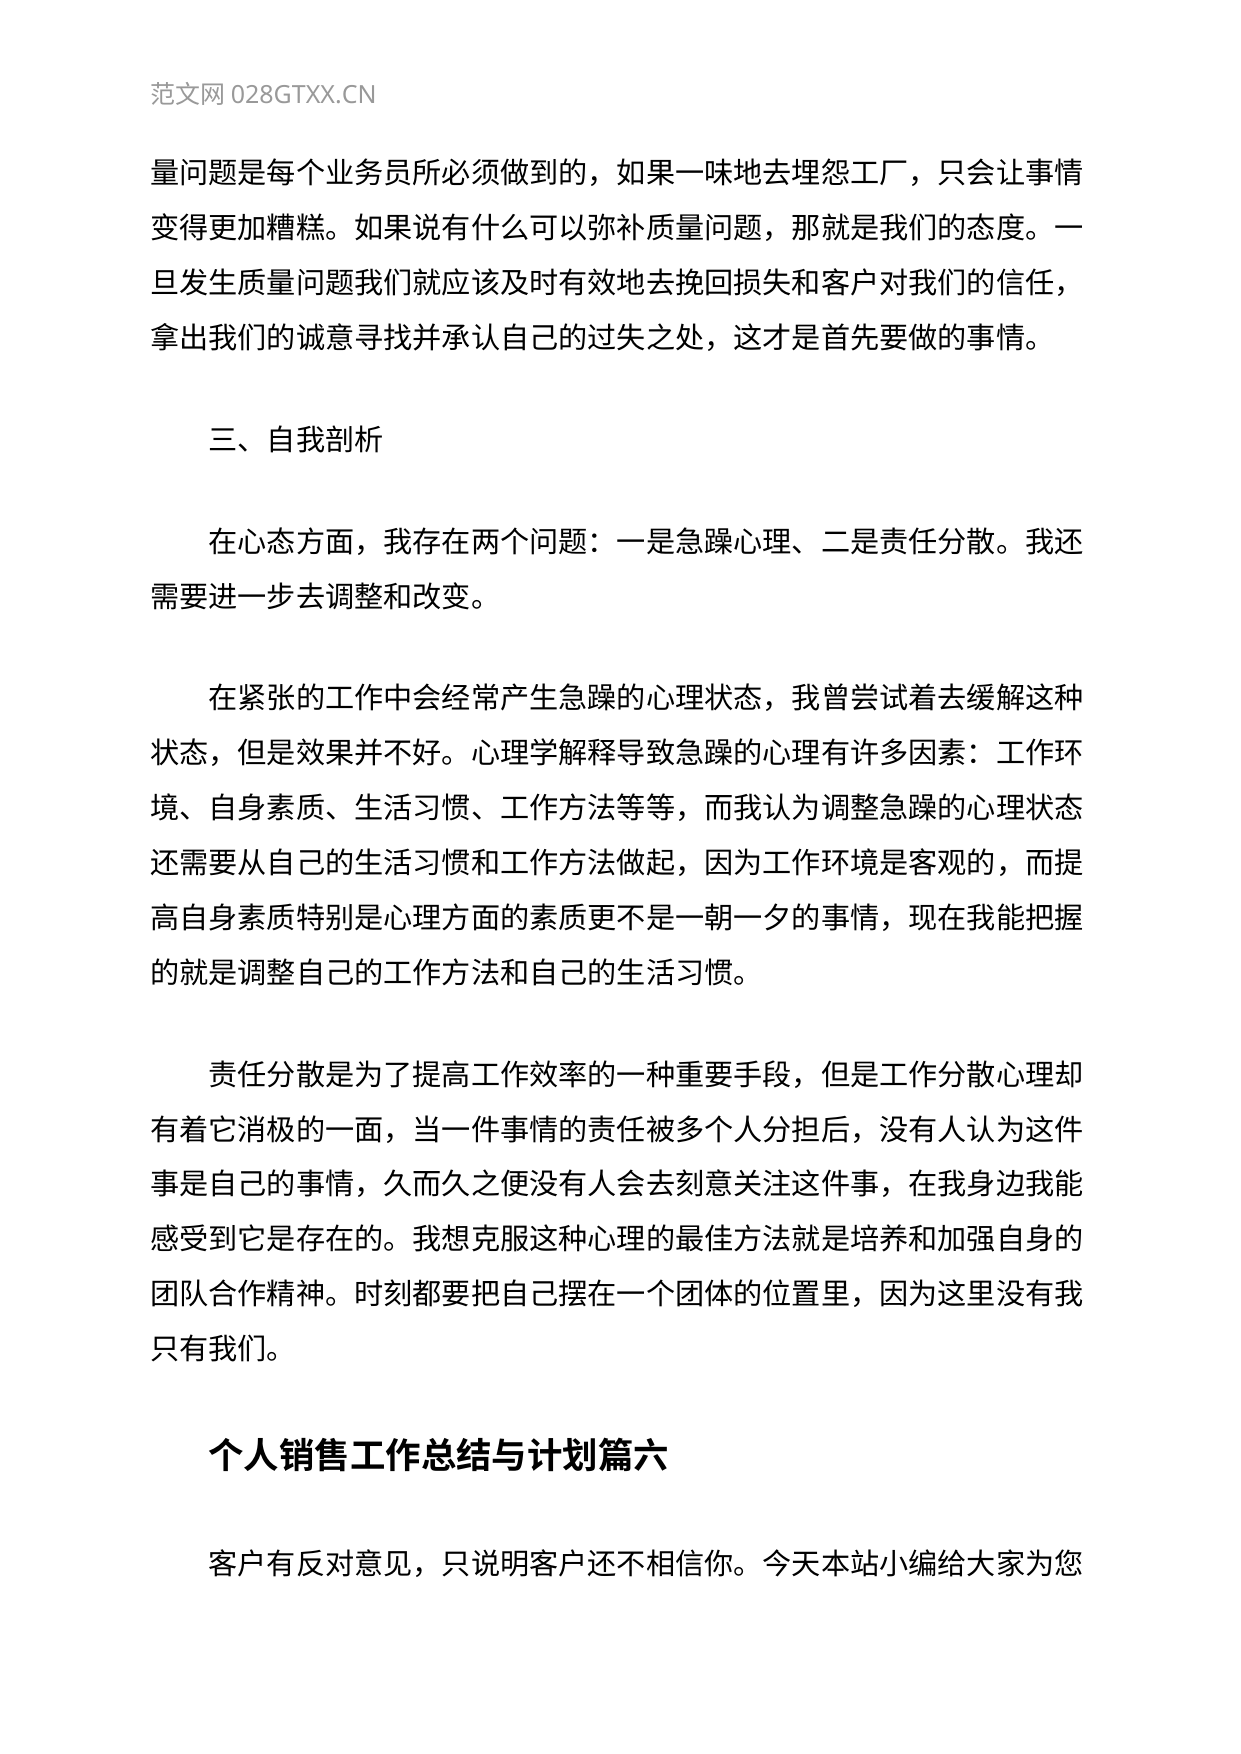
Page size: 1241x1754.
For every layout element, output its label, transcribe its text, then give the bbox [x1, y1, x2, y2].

text 在心态方面，我存在两个问题：一是急躁心理、二是责任分散。我还需要进一步去调整和改变。 [150, 518, 1090, 615]
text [150, 1541, 1090, 1583]
text 个人销售工作总结与计划篇六 [150, 1427, 1090, 1479]
text 在紧张的工作中会经常产生急躁的心理状态，我曾尝试着去缓解这种状态，但是效果并不好。心理学解释导致急躁的心理有许多因素：工作环境、自身素质、生活习惯、工作方法等等，而我认为调整急躁的心理状态还需要从自己的生活习惯和工作方法做起，因为工作环境是客观的，而提高自身素质特别是心理方面的素质更不是一朝一夕的事情，现在我能把握的就是调整自己的工作方法和自己的生活习惯。 [150, 675, 1090, 992]
text 责任分散是为了提高工作效率的一种重要手段，但是工作分散心理却有着它消极的一面，当一件事情的责任被多个人分担后，没有人认为这件事是自己的事情，久而久之便没有人会去刻意关注这件事，在我身边我能感受到它是存在的。我想克服这种心理的最佳方法就是培养和加强自身的团队合作精神。时刻都要把自己摆在一个团体的位置里，因为这里没有我只有我们。 [150, 1051, 1090, 1368]
text 三、自我剖析 [150, 416, 1090, 459]
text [150, 150, 1090, 357]
